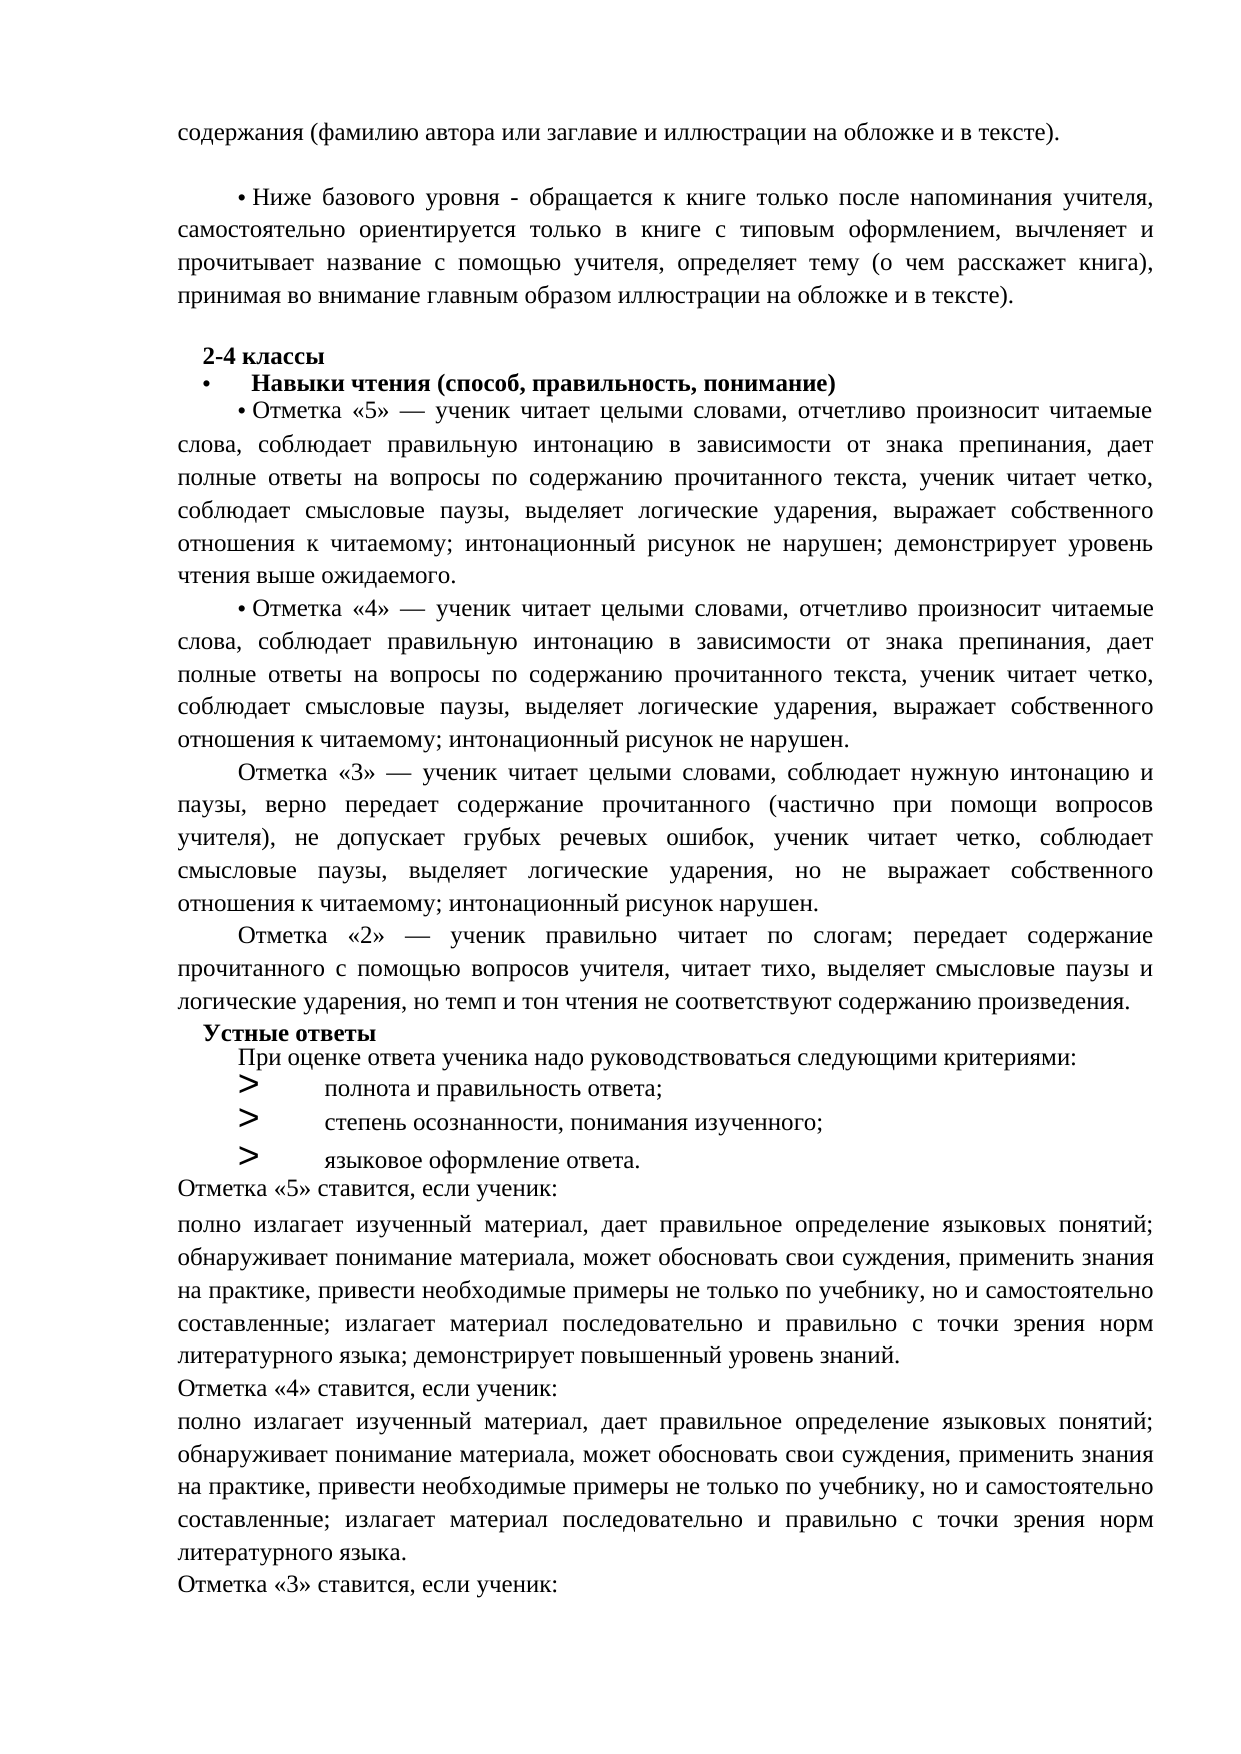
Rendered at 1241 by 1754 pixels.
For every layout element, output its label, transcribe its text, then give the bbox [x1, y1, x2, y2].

text • Отметка «5» — ученик читает целыми словами, отчетливо произносит читаемые [238, 397, 1154, 423]
text • Отметка «4» — ученик читает целыми словами, отчетливо произносит читаемые слова, соблюдает правильную интонацию в зависимости от знака препинания, дает полные ответы на вопросы по содержанию прочитанного текста, ученик читает четко, соблюдает смысловые паузы, выделяет логические ударения, выражает собственного отношения к читаемому; интонационный рисунок не нарушен. [177, 593, 1154, 753]
text 2-4 классы [202, 344, 1154, 370]
text • Навыки чтения (способ, правильность, понимание) [202, 370, 1154, 397]
text • Ниже базового уровня - обращается к книге только после напоминания учителя, самостоятельно ориентируется только в книге с типовым оформлением, вычленяет и прочитывает название с помощью учителя, определяет тему (о чем расскажет книга), принимая во внимание главным образом иллюстрации на обложке и в тексте). [177, 182, 1154, 308]
text > полнота и правильность ответа; [238, 1070, 1154, 1104]
text слова, соблюдает правильную интонацию в зависимости от знака препинания, дает полные ответы на вопросы по содержанию прочитанного текста, ученик читает четко, соблюдает смысловые паузы, выделяет логические ударения, выражает собственного отношения к читаемому; интонационный рисунок не нарушен; демонстрирует уровень чтения выше ожидаемого. [177, 429, 1154, 589]
text > степень осознанности, понимания изученного; [238, 1104, 1154, 1138]
text Отметка «3» — ученик читает целыми словами, соблюдает нужную интонацию и паузы, верно передает содержание прочитанного (частично при помощи вопросов учителя), не допускает грубых речевых ошибок, ученик читает четко, соблюдает смысловые паузы, выделяет логические ударения, но не выражает собственного отношения к читаемому; интонационный рисунок нарушен. [177, 757, 1153, 916]
text При оценке ответа ученика надо руководствоваться следующими критериями: [238, 1046, 1154, 1070]
text содержания (фамилию автора или заглавие и иллюстрации на обложке и в тексте). [177, 117, 1154, 146]
text > языковое оформление ответа. Отметка «5» ставится, если ученик: [177, 1138, 647, 1202]
text Устные ответы [202, 1019, 1154, 1046]
text Отметка «4» ставится, если ученик: [177, 1373, 1154, 1402]
text Отметка «2» — ученик правильно читает по слогам; передает содержание прочитанного с помощью вопросов учителя, читает тихо, выделяет смысловые паузы и логические ударения, но темп и тон чтения не соответствуют содержанию произведения. [177, 921, 1153, 1015]
text Отметка «3» ставится, если ученик: [177, 1569, 1154, 1598]
text полно излагает изученный материал, дает правильное определение языковых понятий; обнаруживает понимание материала, может обосновать свои суждения, применить знания на практике, привести необходимые примеры не только по учебнику, но и самостоятельно составленные; излагает материал последовательно и правильно с точки зрения норм литературного языка. [177, 1406, 1154, 1566]
text полно излагает изученный материал, дает правильное определение языковых понятий; обнаруживает понимание материала, может обосновать свои суждения, применить знания на практике, привести необходимые примеры не только по учебнику, но и самостоятельно составленные; излагает материал последовательно и правильно с точки зрения норм литературного языка; демонстрирует повышенный уровень знаний. [177, 1209, 1154, 1369]
